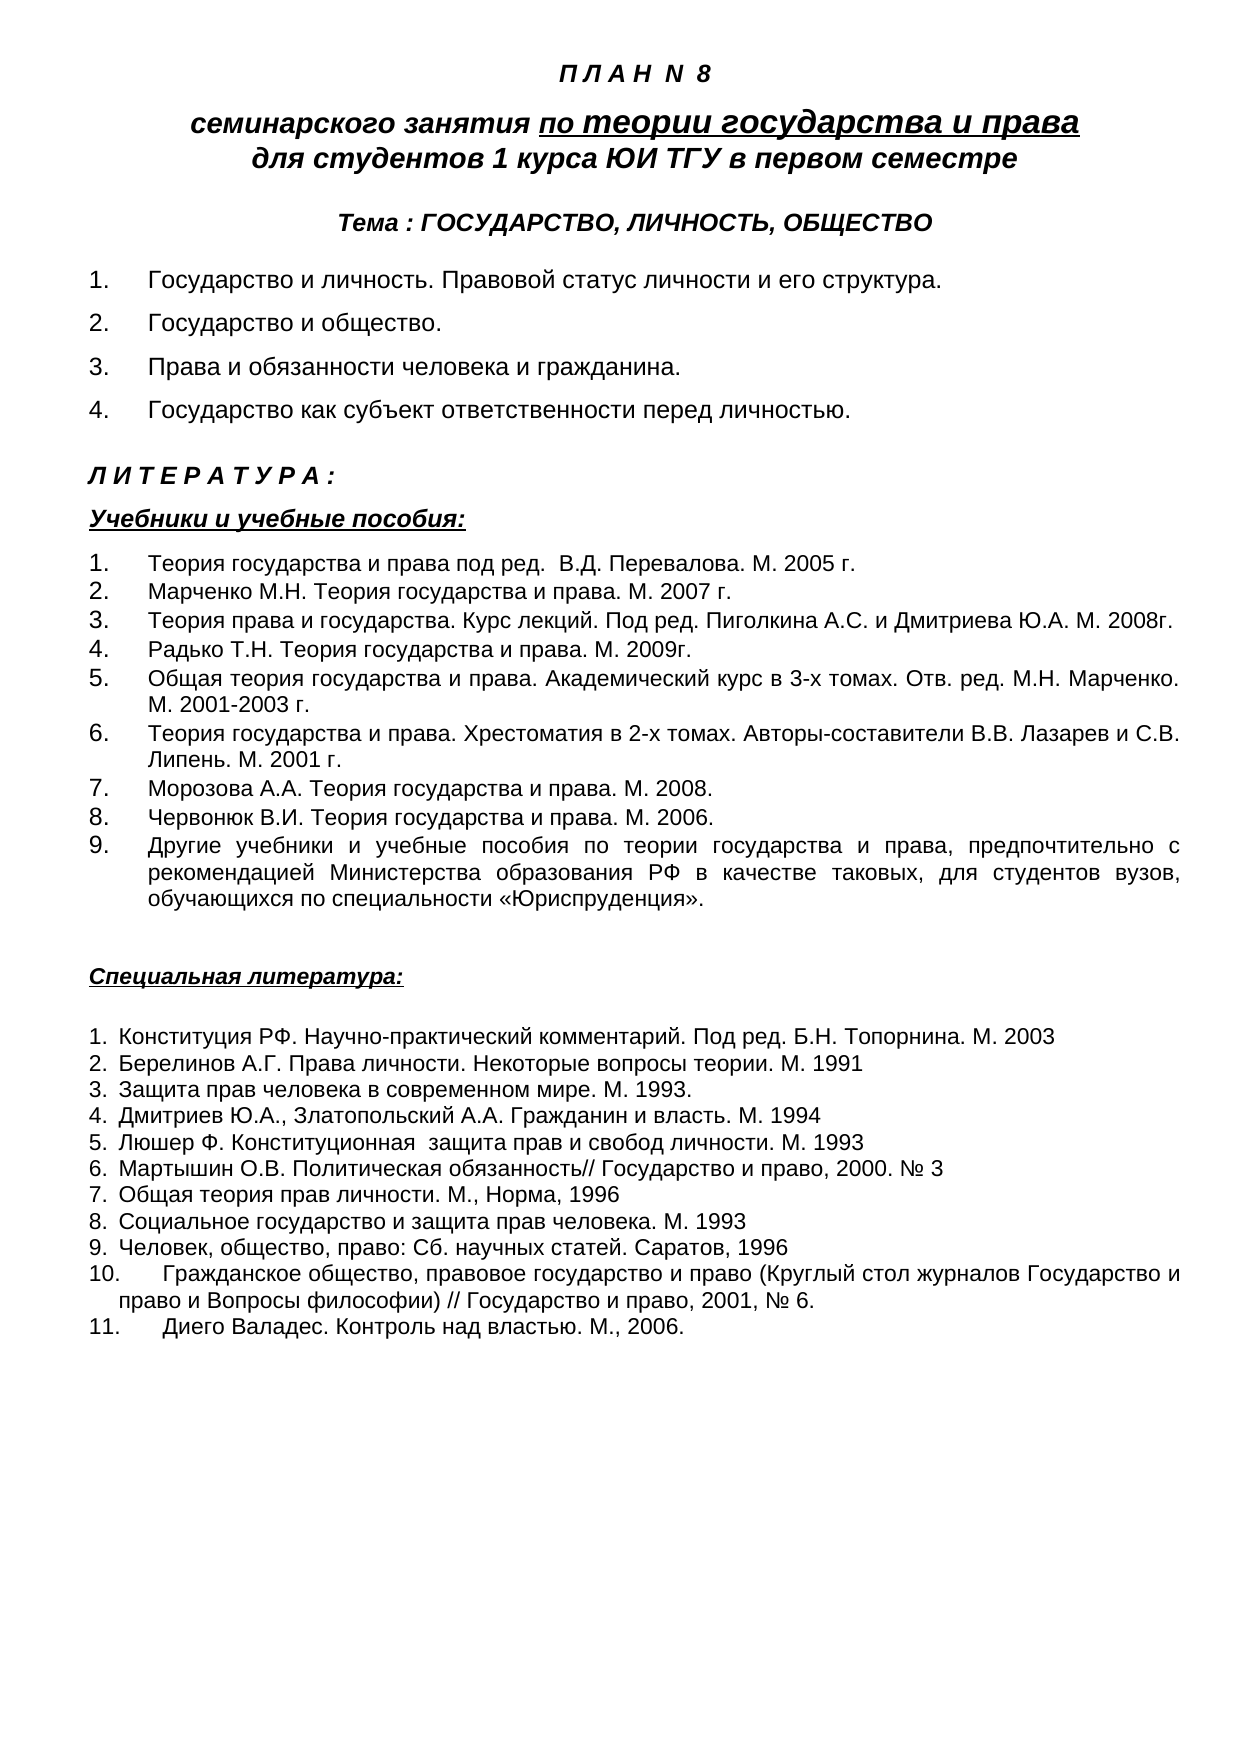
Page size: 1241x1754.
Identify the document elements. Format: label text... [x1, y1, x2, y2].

list Морозова А.А. Теория государства и права. М. 2008. [89, 773, 1181, 802]
list Люшер Ф. Конституционная защита прав и свобод личности. М. 1993 [89, 1128, 1181, 1155]
text Специальная литература: [89, 963, 1181, 989]
list Человек, общество, право: Сб. научных статей. Саратов, 1996 [89, 1234, 1181, 1260]
list Марченко М.Н. Теория государства и права. М. 2007 г. [89, 576, 1181, 605]
text П Л А Н N 8 [89, 59, 1181, 88]
list Социальное государство и защита прав человека. М. 1993 [89, 1208, 1181, 1234]
text Тема : ГОСУДАРСТВО, ЛИЧНОСТЬ, ОБЩЕСТВО [89, 208, 1181, 236]
list Конституция РФ. Научно-практический комментарий. Под ред. Б.Н. Топорнина. М. 2003 [89, 1023, 1181, 1049]
text Л И Т Е Р А Т У Р А : [89, 461, 1181, 490]
list Общая теория прав личности. М., Норма, 1996 [89, 1181, 1181, 1208]
list Дмитриев Ю.А., Златопольский А.А. Гражданин и власть. М. 1994 [89, 1102, 1181, 1128]
list Права и обязанности человека и гражданина. [89, 351, 1181, 380]
list Гражданское общество, правовое государство и право (Круглый стол журналов Государство и право и Вопросы философии) // Государство и право, 2001, № 6. [89, 1260, 1181, 1313]
list Теория государства и права. Хрестоматия в 2-х томах. Авторы-составители В.В. Лазарев и С.В. Липень. М. . [89, 718, 1181, 773]
list Общая теория государства и права. Академический курс в 3-х томах. Отв. ред. М.Н. Марченко. М. 2001-2003 г. [89, 663, 1181, 718]
list Государство и личность. Правовой статус личности и его структура. [89, 265, 1181, 294]
list Другие учебники и учебные пособия по теории государства и права, предпочтительно с рекомендацией Министерства образования РФ в качестве таковых, для студентов вузов, обучающихся по специальности «Юриспруденция». [89, 830, 1181, 912]
list Берелинов А.Г. Права личности. Некоторые вопросы теории. М. 1991 [89, 1049, 1181, 1076]
list Теория государства и права под ред. В.Д. Перевалова. М. 2005 г. [89, 548, 1181, 576]
list Мартышин О.В. Политическая обязанность// Государство и право, 2000. № 3 [89, 1155, 1181, 1181]
list Червонюк В.И. Теория государства и права. М. 2006. [89, 802, 1181, 830]
list Радько Т.Н. Теория государства и права. М. 2009г. [89, 634, 1181, 663]
text семинарского занятия по теории государства и права [89, 102, 1181, 141]
list Защита прав человека в современном мире. М. 1993. [89, 1076, 1181, 1102]
list Теория права и государства. Курс лекций. Под ред. Пиголкина А.С. и Дмитриева Ю.А. М. 2008г. [89, 605, 1181, 634]
text Учебники и учебные пособия: [89, 504, 1181, 533]
list Диего Валадес. Контроль над властью. М., 2006. [89, 1313, 1181, 1339]
list Государство как субъект ответственности перед личностью. [89, 394, 1181, 423]
list Государство и общество. [89, 308, 1181, 337]
text для студентов 1 курса ЮИ ТГУ в первом семестре [89, 141, 1181, 174]
